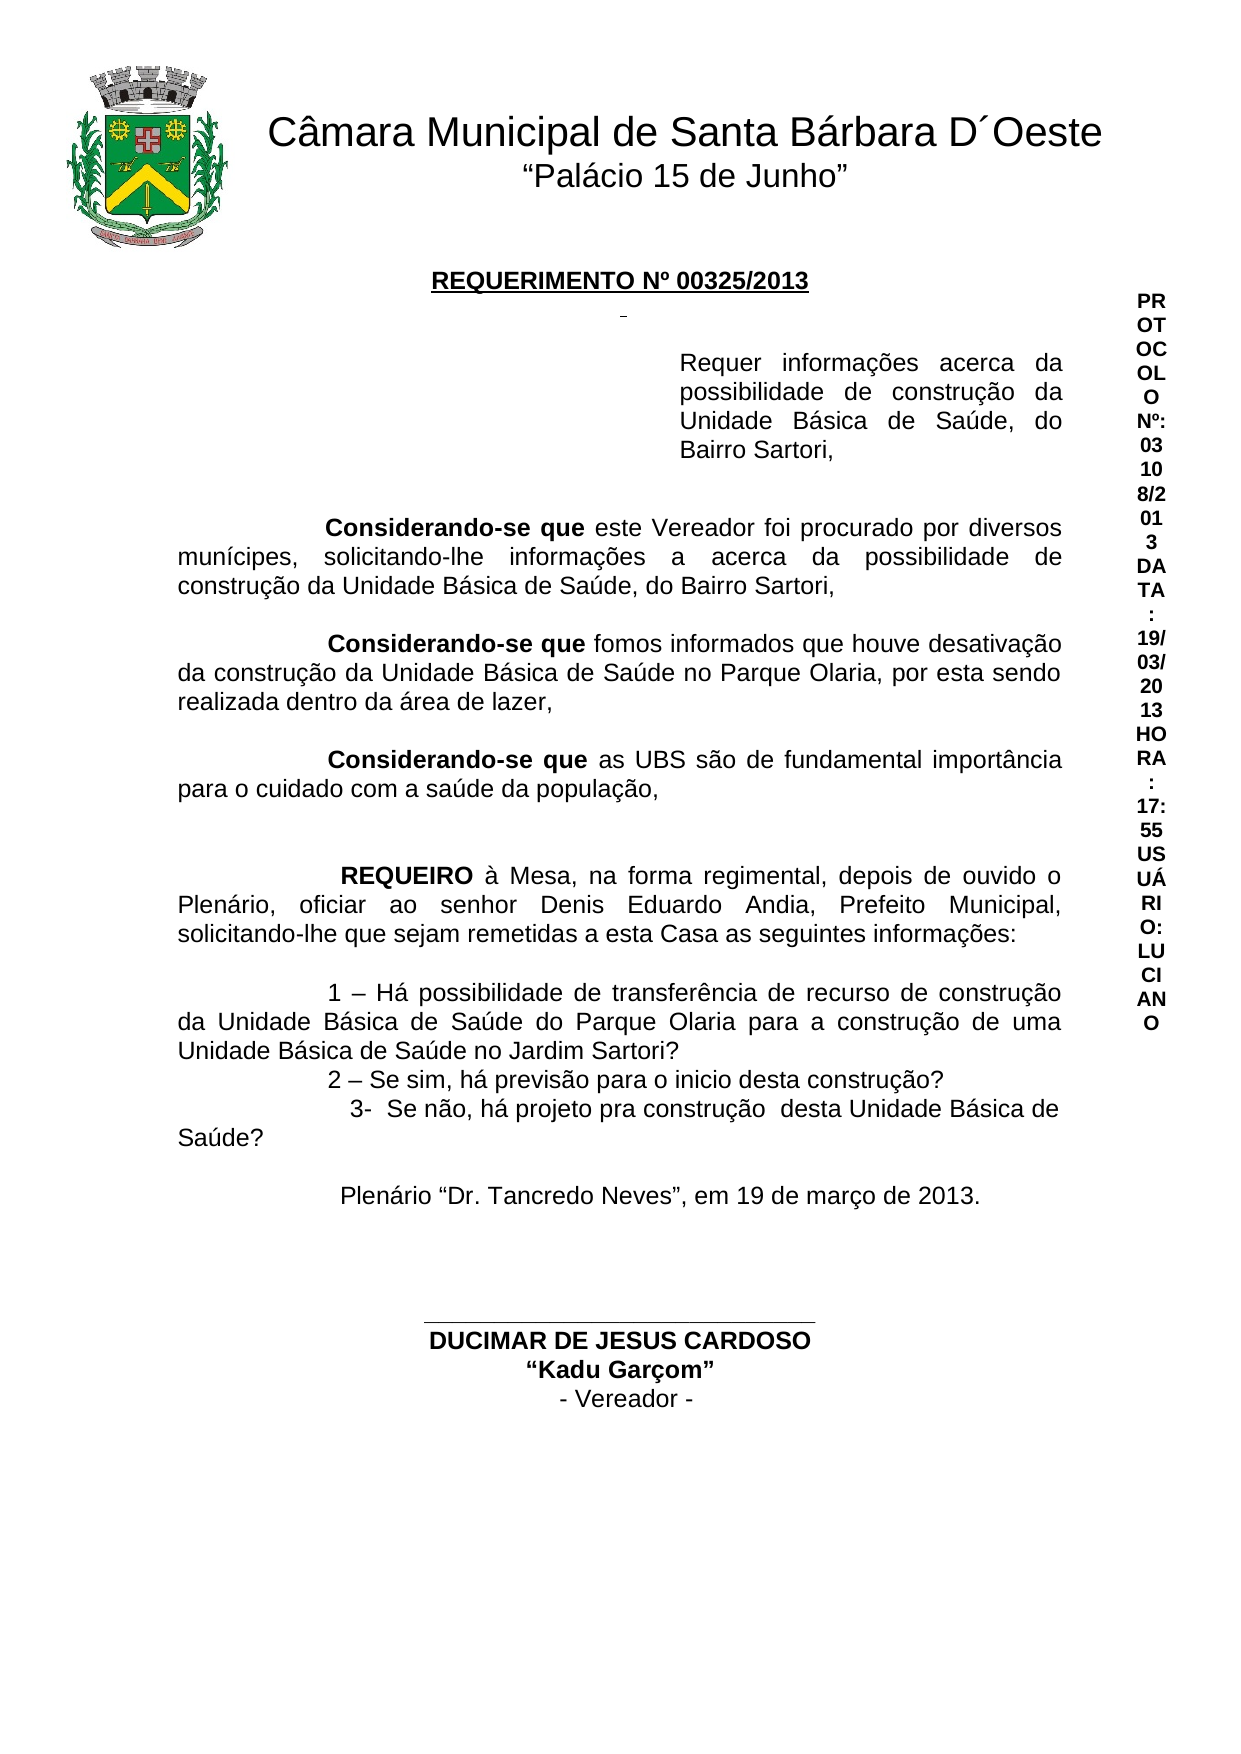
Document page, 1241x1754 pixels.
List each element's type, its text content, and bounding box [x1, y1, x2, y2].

text - Vereador - [177, 1384, 1063, 1413]
text REQUEIRO à Mesa, na forma regimental, depois de ouvido o Plenário, oficiar ao senhor Denis Eduardo Andia, Prefeito Municipal, solicitando-lhe que sejam remetidas a esta Casa as seguintes informações: [177, 861, 1063, 948]
text 1 – Há possibilidade de transferência de recurso de construção da Unidade Básica de Saúde do Parque Olaria para a construção de uma Unidade Básica de Saúde no Jardim Sartori? [177, 977, 1063, 1064]
text Considerando-se que as UBS são de fundamental importância para o cuidado com a saúde da população, [177, 745, 1063, 803]
text Plenário “Dr. Tancredo Neves”, em 19 de março de 2013. [177, 1181, 1063, 1210]
title REQUERIMENTO Nº 00325/2013 [177, 266, 1063, 295]
text Considerando-se que fomos informados que houve desativação da construção da Unidade Básica de Saúde no Parque Olaria, por esta sendo realizada dentro da área de lazer, [177, 629, 1063, 716]
text 2 – Se sim, há previsão para o inicio desta construção? [177, 1064, 1063, 1094]
text DUCIMAR DE JESUS CARDOSO [177, 1326, 1063, 1355]
text “Kadu Garçom” [177, 1355, 1063, 1384]
text Considerando-se que este Vereador foi procurado por diversos munícipes, solicitando-lhe informações a acerca da possibilidade de construção da Unidade Básica de Saúde, do Bairro Sartori, [177, 512, 1063, 599]
text ____________________________ [177, 1297, 1063, 1326]
picture [66, 66, 235, 255]
text Requer informações acerca da possibilidade de construção da Unidade Básica de Saúde, do Bairro Sartori, [679, 348, 1063, 464]
text 3- Se não, há projeto pra construção desta Unidade Básica de Saúde? [177, 1094, 1063, 1152]
